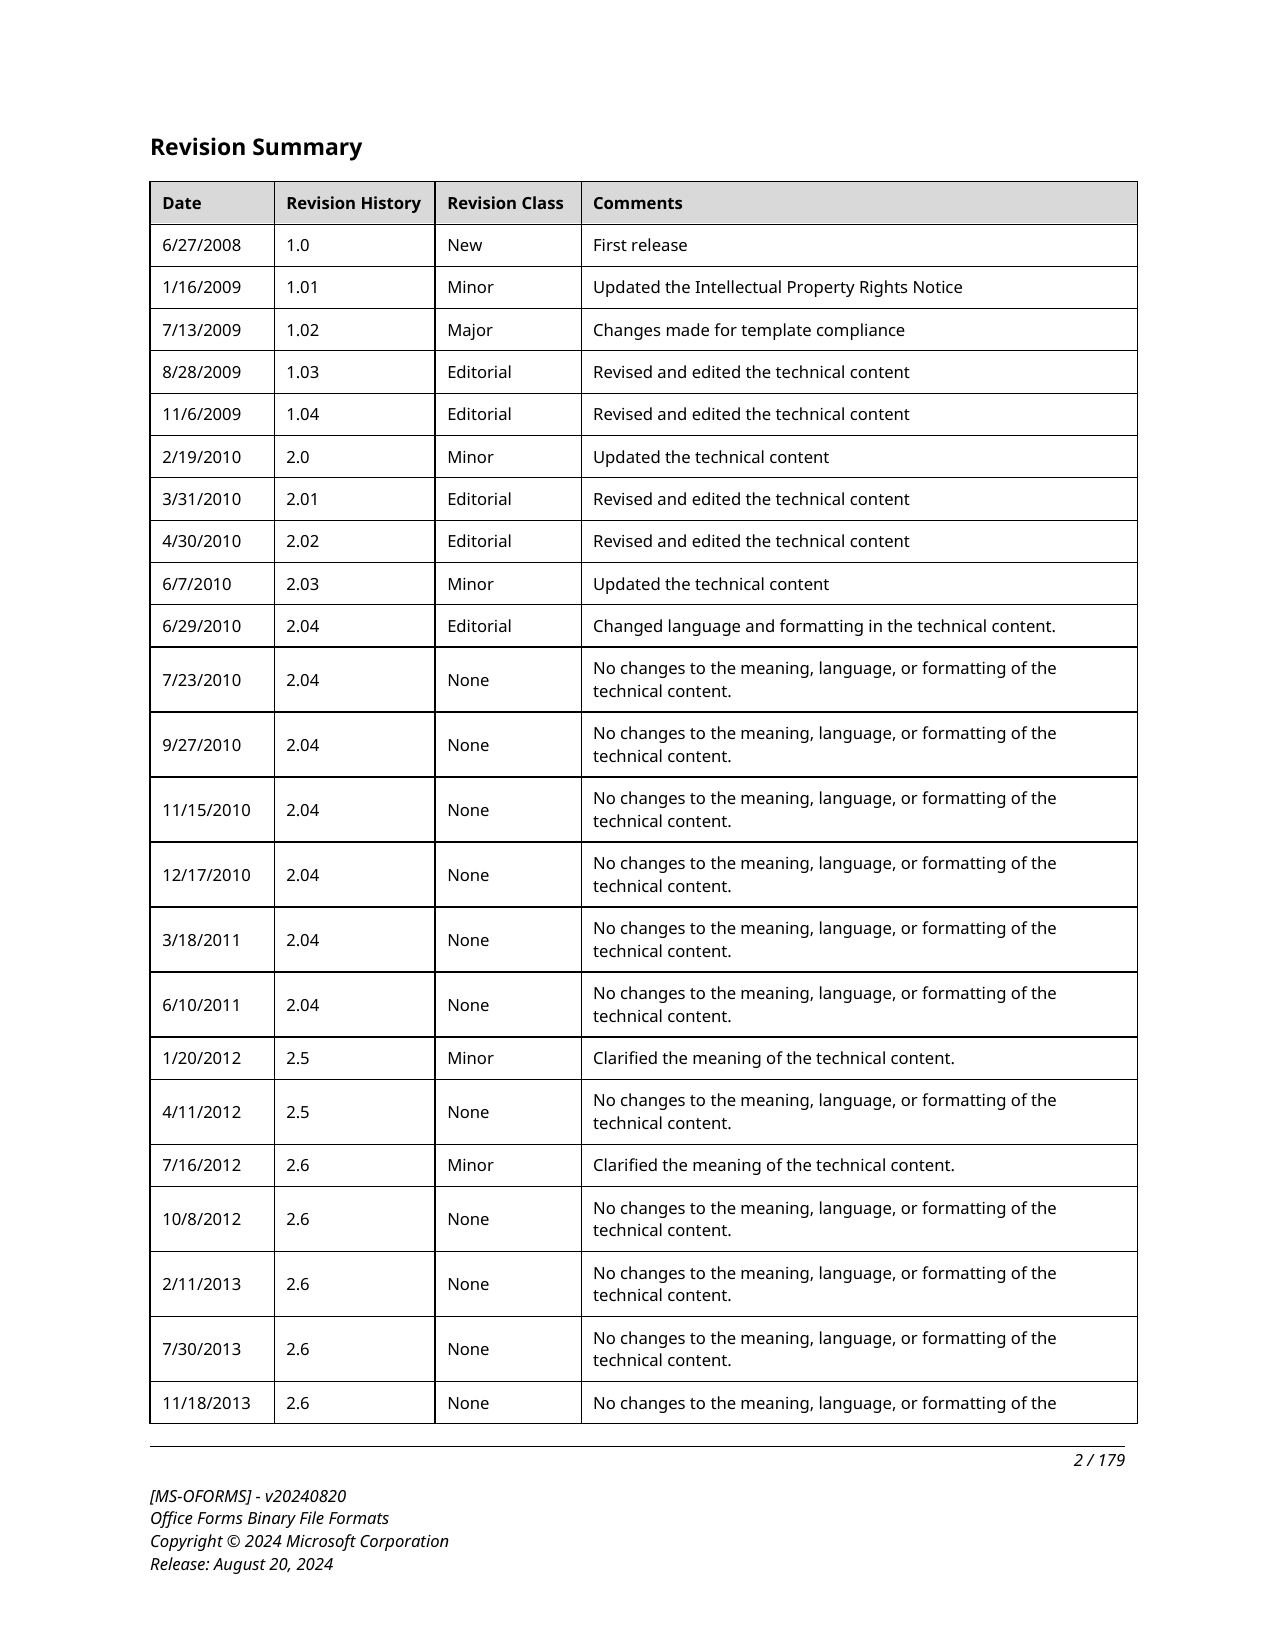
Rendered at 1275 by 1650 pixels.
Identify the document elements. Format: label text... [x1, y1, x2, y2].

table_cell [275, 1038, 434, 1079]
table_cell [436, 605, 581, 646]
text Revision Summary [150, 131, 1125, 162]
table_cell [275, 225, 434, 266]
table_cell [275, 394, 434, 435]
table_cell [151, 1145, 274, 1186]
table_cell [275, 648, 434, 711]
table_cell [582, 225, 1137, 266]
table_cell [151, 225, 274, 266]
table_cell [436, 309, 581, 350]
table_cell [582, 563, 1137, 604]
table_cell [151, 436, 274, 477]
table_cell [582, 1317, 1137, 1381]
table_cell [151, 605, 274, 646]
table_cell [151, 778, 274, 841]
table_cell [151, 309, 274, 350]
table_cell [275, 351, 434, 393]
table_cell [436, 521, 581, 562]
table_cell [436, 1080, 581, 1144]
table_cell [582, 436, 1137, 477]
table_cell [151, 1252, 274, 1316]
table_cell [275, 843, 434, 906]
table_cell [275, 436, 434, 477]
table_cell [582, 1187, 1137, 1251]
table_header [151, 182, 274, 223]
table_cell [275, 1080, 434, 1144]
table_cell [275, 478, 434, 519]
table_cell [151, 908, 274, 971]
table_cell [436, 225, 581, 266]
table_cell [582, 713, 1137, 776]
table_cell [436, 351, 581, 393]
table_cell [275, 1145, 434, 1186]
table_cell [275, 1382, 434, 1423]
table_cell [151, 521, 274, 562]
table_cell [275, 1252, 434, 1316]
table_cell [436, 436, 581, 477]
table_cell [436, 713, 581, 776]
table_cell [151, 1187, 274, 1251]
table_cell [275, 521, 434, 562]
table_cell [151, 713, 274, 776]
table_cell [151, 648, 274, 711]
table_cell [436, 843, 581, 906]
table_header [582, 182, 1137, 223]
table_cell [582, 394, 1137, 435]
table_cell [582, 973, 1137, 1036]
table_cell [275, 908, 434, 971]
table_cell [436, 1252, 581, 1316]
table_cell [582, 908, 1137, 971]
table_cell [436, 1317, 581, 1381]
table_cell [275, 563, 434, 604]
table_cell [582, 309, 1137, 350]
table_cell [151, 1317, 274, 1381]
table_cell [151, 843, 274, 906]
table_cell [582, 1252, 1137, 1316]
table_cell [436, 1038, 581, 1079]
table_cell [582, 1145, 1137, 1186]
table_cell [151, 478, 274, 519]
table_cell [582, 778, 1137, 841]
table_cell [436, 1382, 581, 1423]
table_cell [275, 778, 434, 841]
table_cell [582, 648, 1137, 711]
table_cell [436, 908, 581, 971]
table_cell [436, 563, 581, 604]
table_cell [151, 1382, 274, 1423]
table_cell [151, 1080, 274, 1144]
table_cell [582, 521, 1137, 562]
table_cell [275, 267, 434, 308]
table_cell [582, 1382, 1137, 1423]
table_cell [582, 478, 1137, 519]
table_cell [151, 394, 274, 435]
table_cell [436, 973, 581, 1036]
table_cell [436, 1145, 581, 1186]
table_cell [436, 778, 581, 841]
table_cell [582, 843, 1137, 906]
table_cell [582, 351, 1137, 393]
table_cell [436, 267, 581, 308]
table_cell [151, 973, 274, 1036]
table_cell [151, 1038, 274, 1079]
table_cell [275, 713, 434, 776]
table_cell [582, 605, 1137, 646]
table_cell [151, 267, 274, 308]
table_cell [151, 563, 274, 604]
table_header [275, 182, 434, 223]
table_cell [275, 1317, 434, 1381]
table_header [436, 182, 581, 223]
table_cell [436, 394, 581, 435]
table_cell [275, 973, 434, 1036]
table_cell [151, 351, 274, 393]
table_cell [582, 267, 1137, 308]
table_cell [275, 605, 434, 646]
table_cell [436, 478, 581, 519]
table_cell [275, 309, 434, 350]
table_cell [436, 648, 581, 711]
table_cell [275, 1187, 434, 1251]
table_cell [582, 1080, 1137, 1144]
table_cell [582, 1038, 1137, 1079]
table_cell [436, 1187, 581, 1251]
